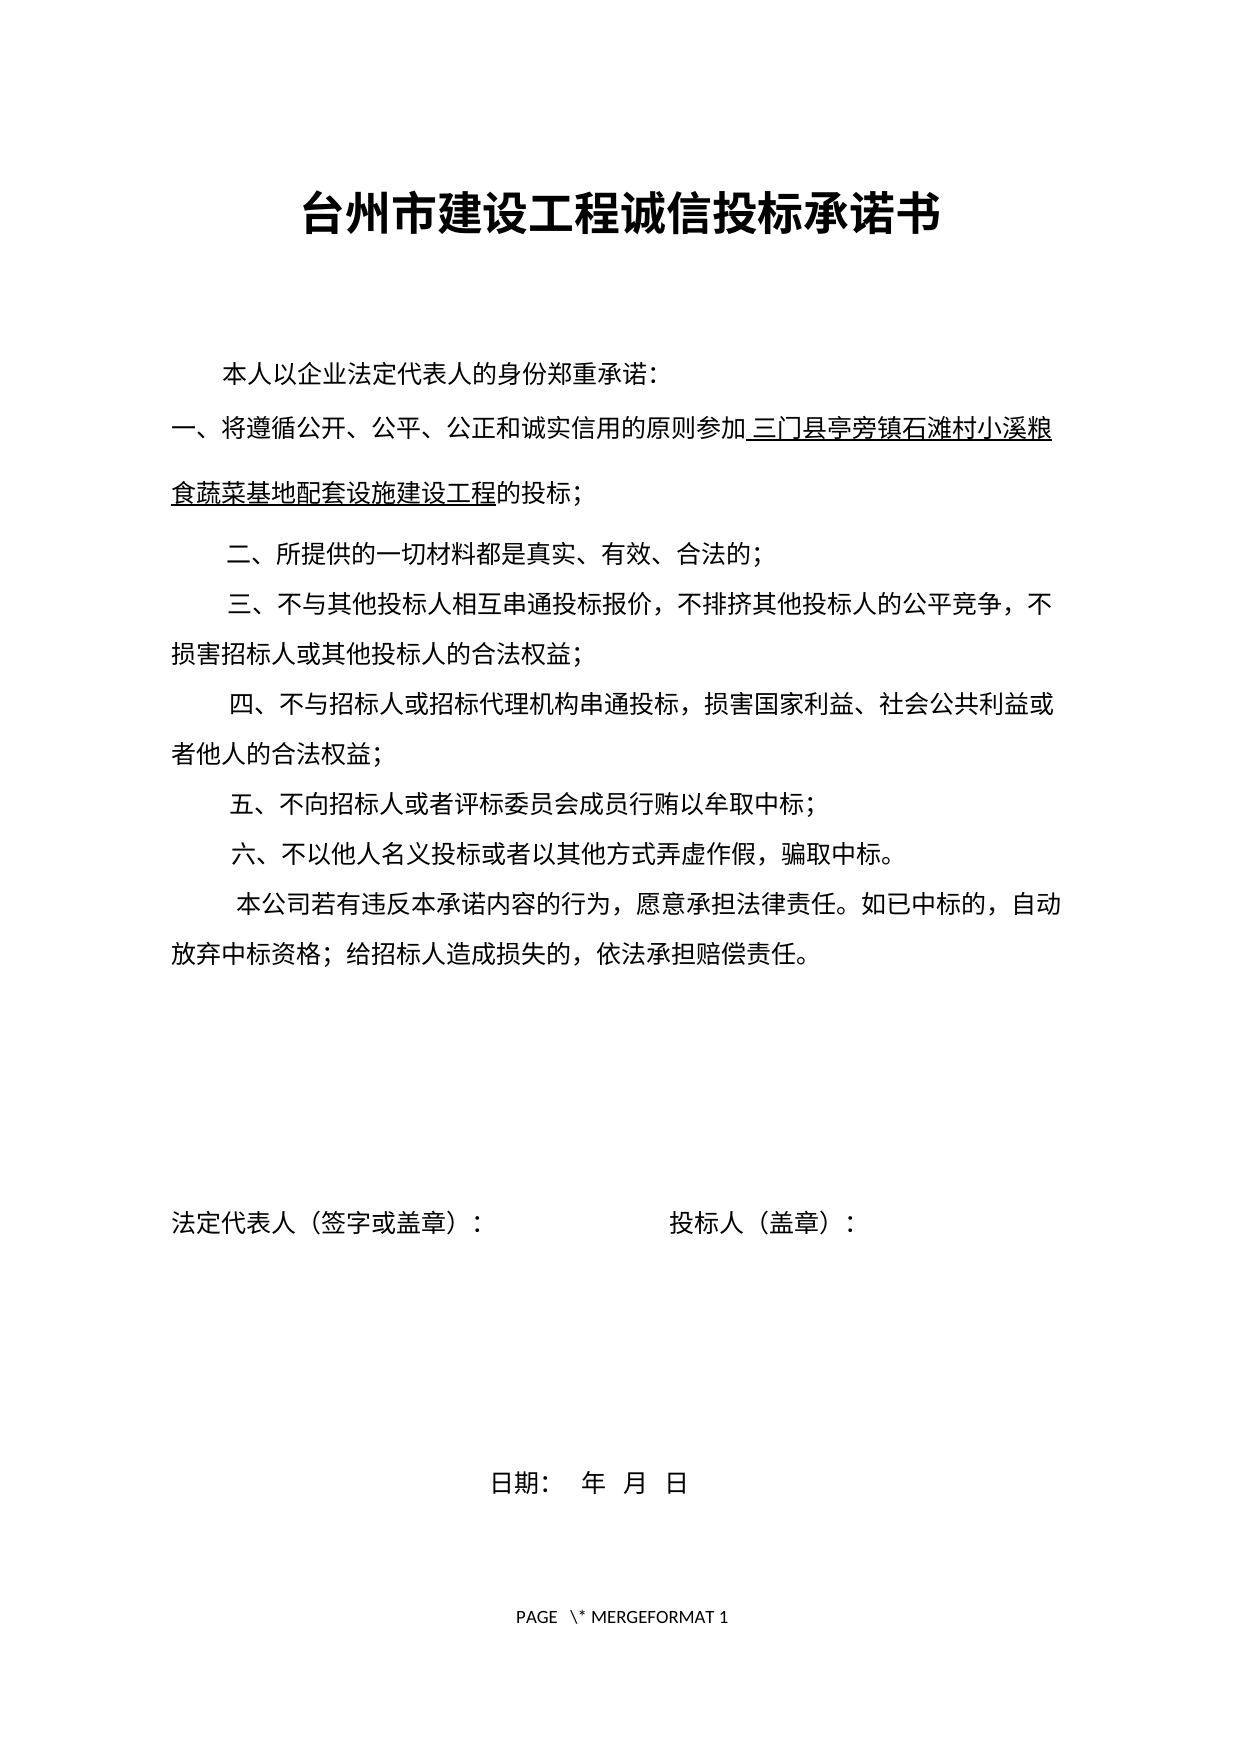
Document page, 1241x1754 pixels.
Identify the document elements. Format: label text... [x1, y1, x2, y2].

text 本公司若有违反本承诺内容的行为，愿意承担法律责任。如已中标的，自动放弃中标资格；给招标人造成损失的，依法承担赔偿责任。 [171, 874, 1069, 974]
text 日期： 年 月 日 [171, 1449, 1069, 1514]
text 一、将遵循公开、公平、公正和诚实信用的原则参加 三门县亭旁镇石滩村小溪粮食蔬菜基地配套设施建设工程的投标； [171, 394, 1069, 524]
text 四、不与招标人或招标代理机构串通投标，损害国家利益、社会公共利益或者他人的合法权益； [171, 674, 1069, 774]
text 六、不以他人名义投标或者以其他方式弄虚作假，骗取中标。 [171, 824, 1069, 874]
text 三、不与其他投标人相互串通投标报价，不排挤其他投标人的公平竞争，不损害招标人或其他投标人的合法权益； [171, 574, 1069, 674]
text 五、不向招标人或者评标委员会成员行贿以牟取中标； [171, 774, 1069, 824]
text 二、所提供的一切材料都是真实、有效、合法的； [171, 524, 1069, 574]
text 法定代表人（签字或盖章）： 投标人（盖章）： [171, 1189, 1069, 1254]
text 台州市建设工程诚信投标承诺书 [171, 162, 1069, 259]
text 本人以企业法定代表人的身份郑重承诺： [171, 344, 1069, 394]
